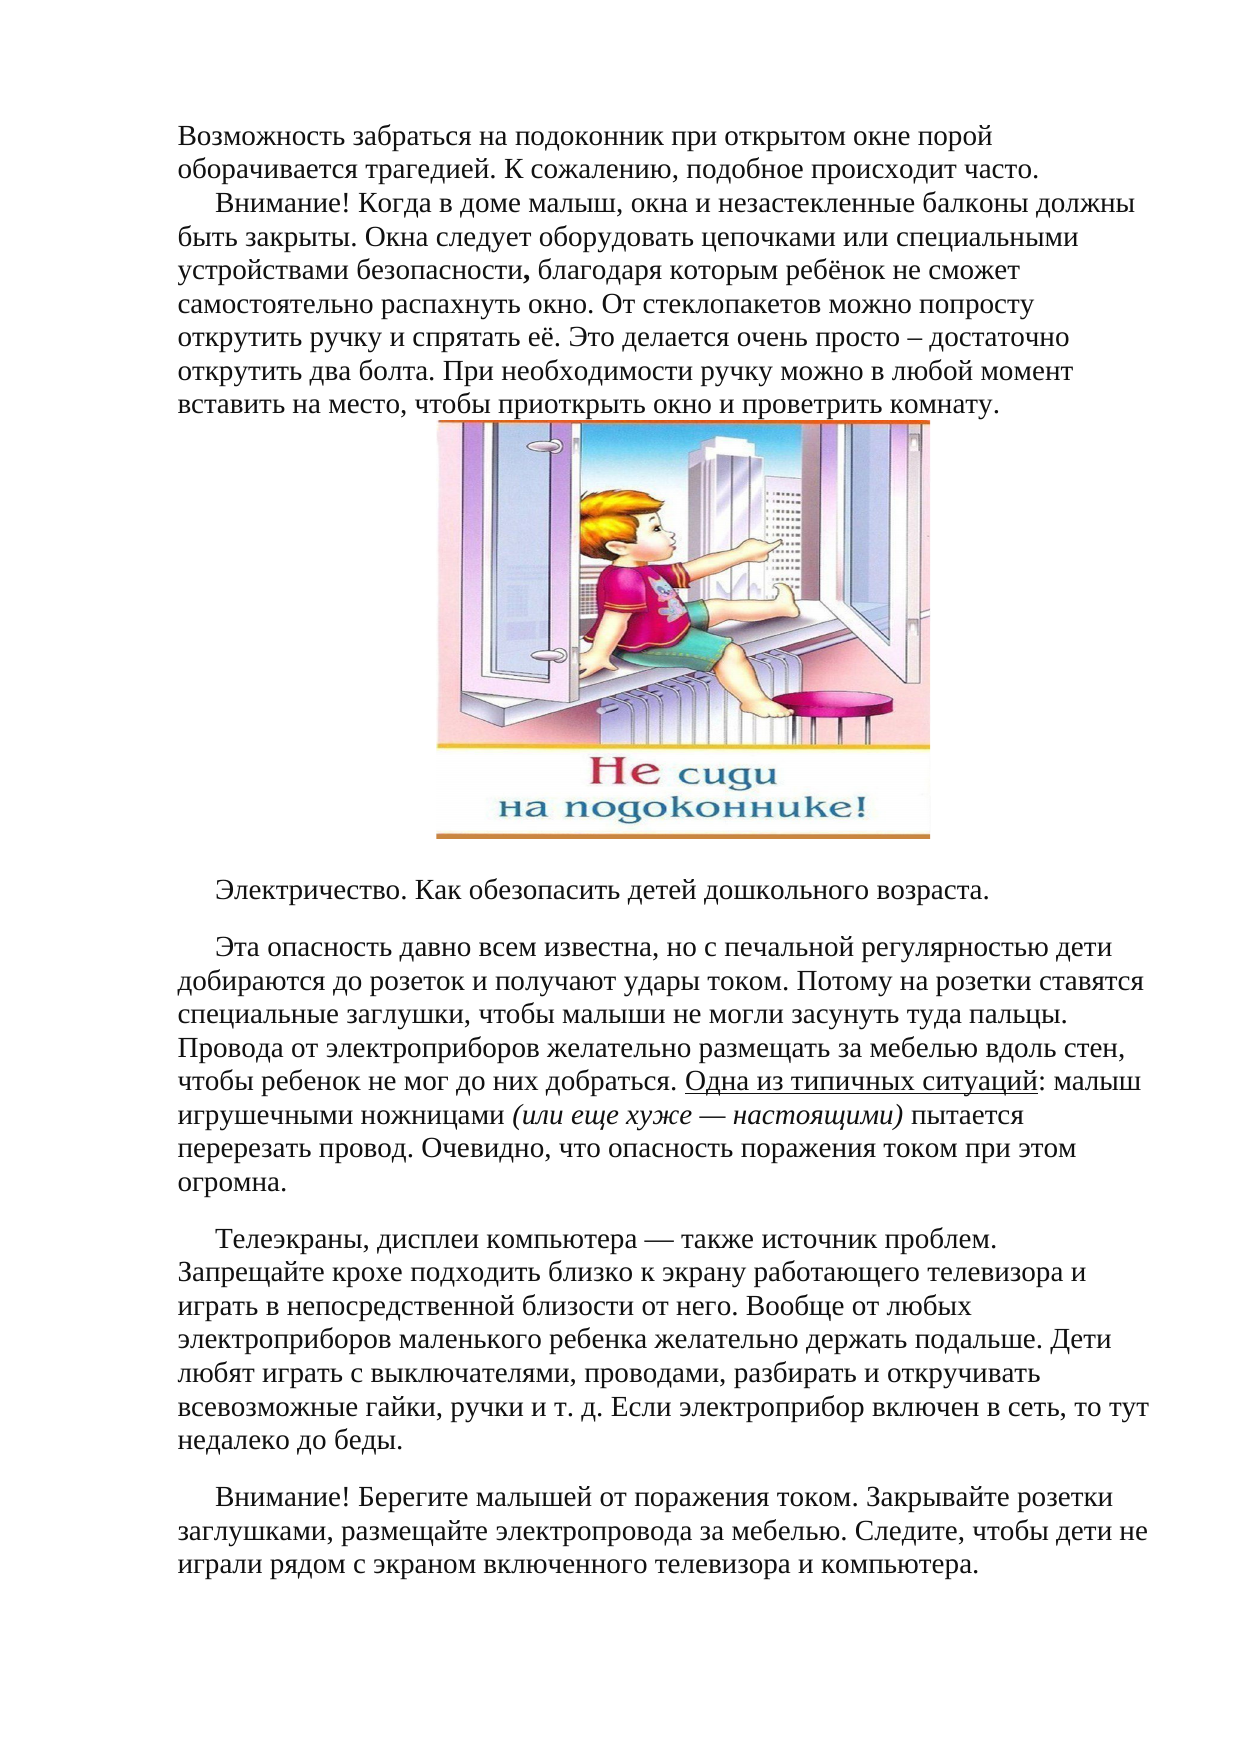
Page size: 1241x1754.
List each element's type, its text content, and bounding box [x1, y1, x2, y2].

text Внимание! Когда в доме малыш, окна и незастекленные балконы должны быть закрыты. Окна следует оборудовать цепочками или специальными устройствами безопасности, благодаря которым ребёнок не сможет самостоятельно распахнуть окно. От стеклопакетов можно попросту открутить ручку и спрятать её. Это делается очень просто – достаточно открутить два болта. При необходимости ручку можно в любой момент вставить на место, чтобы приоткрыть окно и проветрить комнату. [177, 185, 1152, 420]
picture [436, 420, 930, 839]
text Внимание! Берегите малышей от поражения током. Закрывайте розетки заглушками, размещайте электропровода за мебелью. Следите, чтобы дети не играли рядом с экраном включенного телевизора и компьютера. [177, 1479, 1152, 1580]
text Эта опасность давно всем известна, но с печальной регулярностью дети добираются до розеток и получают удары током. Потому на розетки ставятся специальные заглушки, чтобы малыши не могли засунуть туда пальцы. Провода от электроприборов желательно размещать за мебелью вдоль стен, чтобы ребенок не мог до них добраться. Одна из типичных ситуаций: малыш игрушечными ножницами (или еще хуже — настоящими) пытается перерезать провод. Очевидно, что опасность поражения током при этом огромна. [177, 929, 1152, 1198]
text Телеэкраны, дисплеи компьютера — также источник проблем. Запрещайте крохе подходить близко к экрану работающего телевизора и играть в непосредственной близости от него. Вообще от любых электроприборов маленького ребенка желательно держать подальше. Дети любят играть с выключателями, проводами, разбирать и откручивать всевозможные гайки, ручки и т. д. Если электроприбор включен в сеть, то тут недалеко до беды. [177, 1221, 1152, 1456]
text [177, 118, 1152, 185]
text Электричество. Как обезопасить детей дошкольного возраста. [177, 872, 1152, 906]
